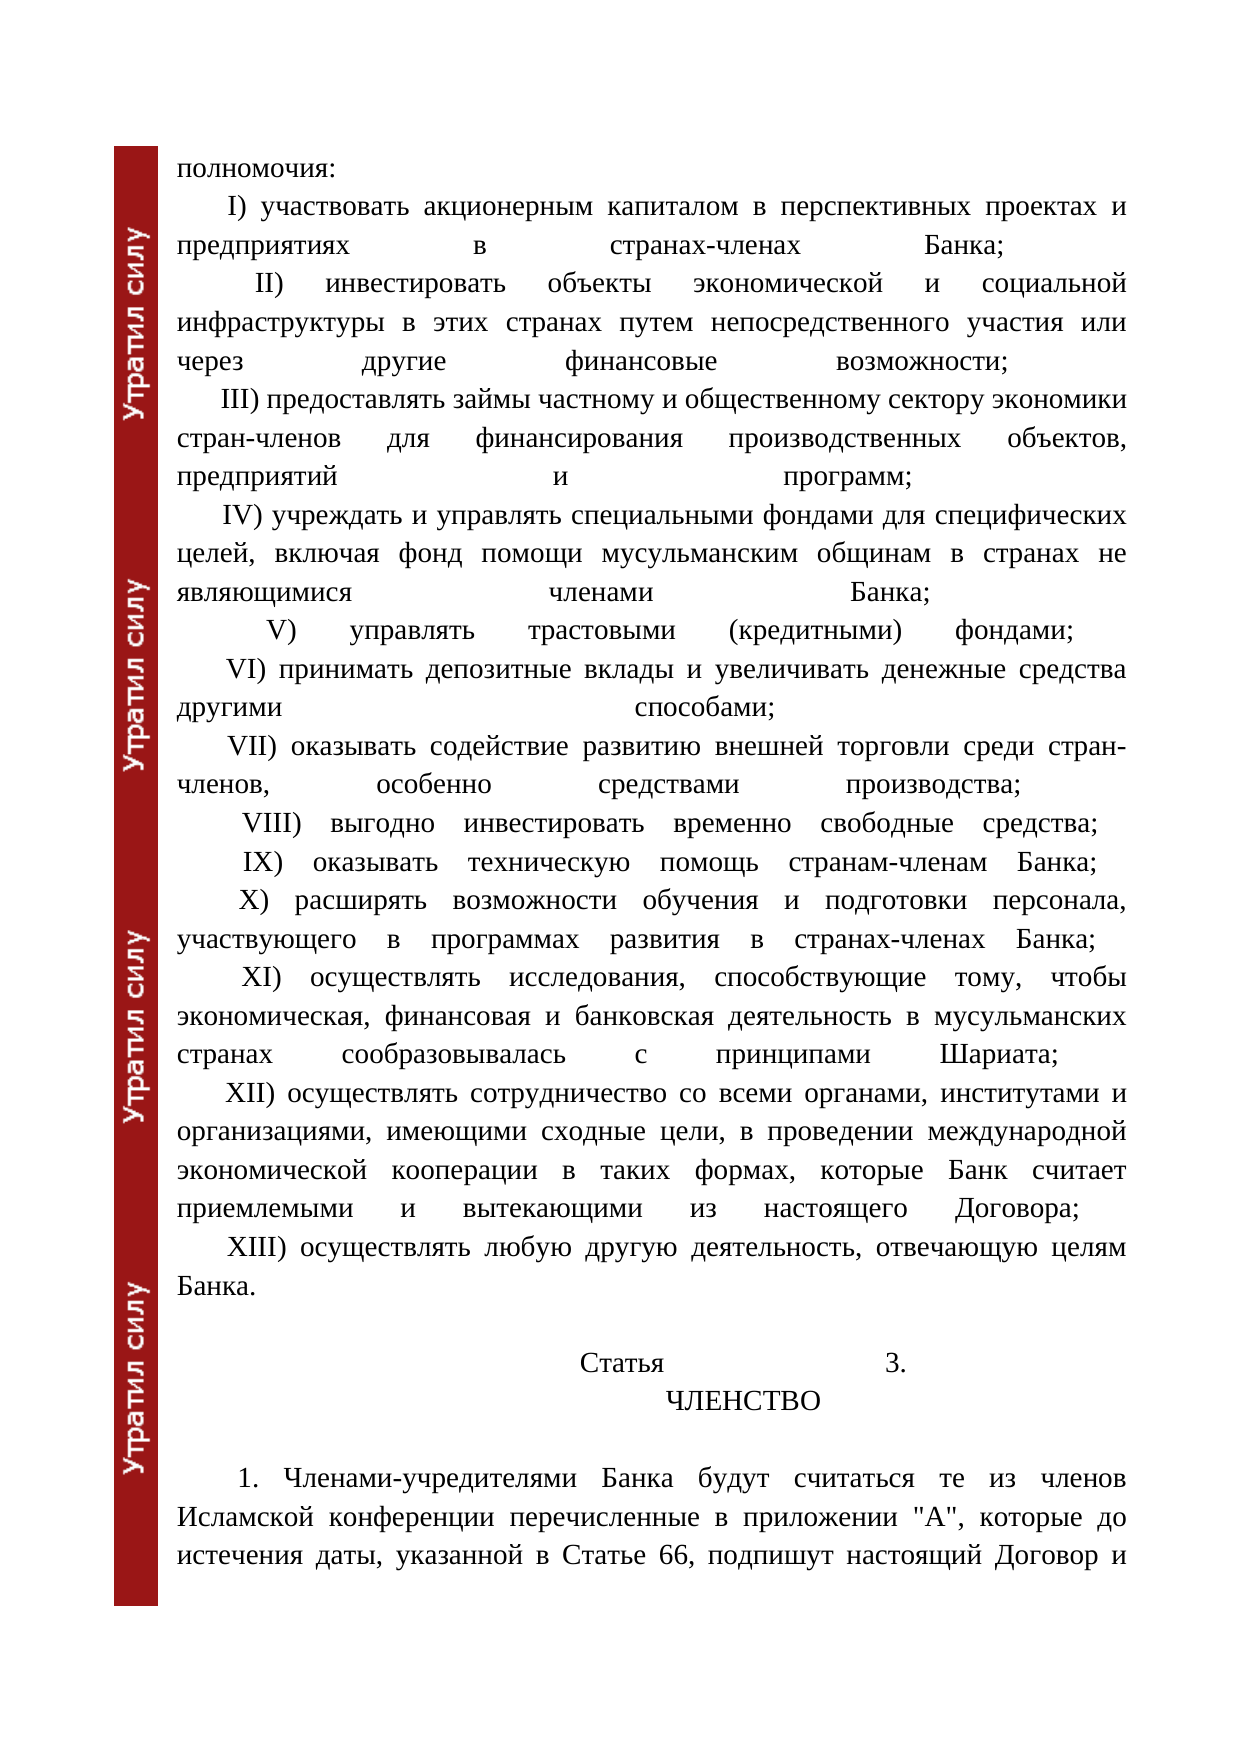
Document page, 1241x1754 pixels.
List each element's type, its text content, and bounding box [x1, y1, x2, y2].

picture [114, 1571, 158, 1606]
picture [114, 146, 158, 150]
